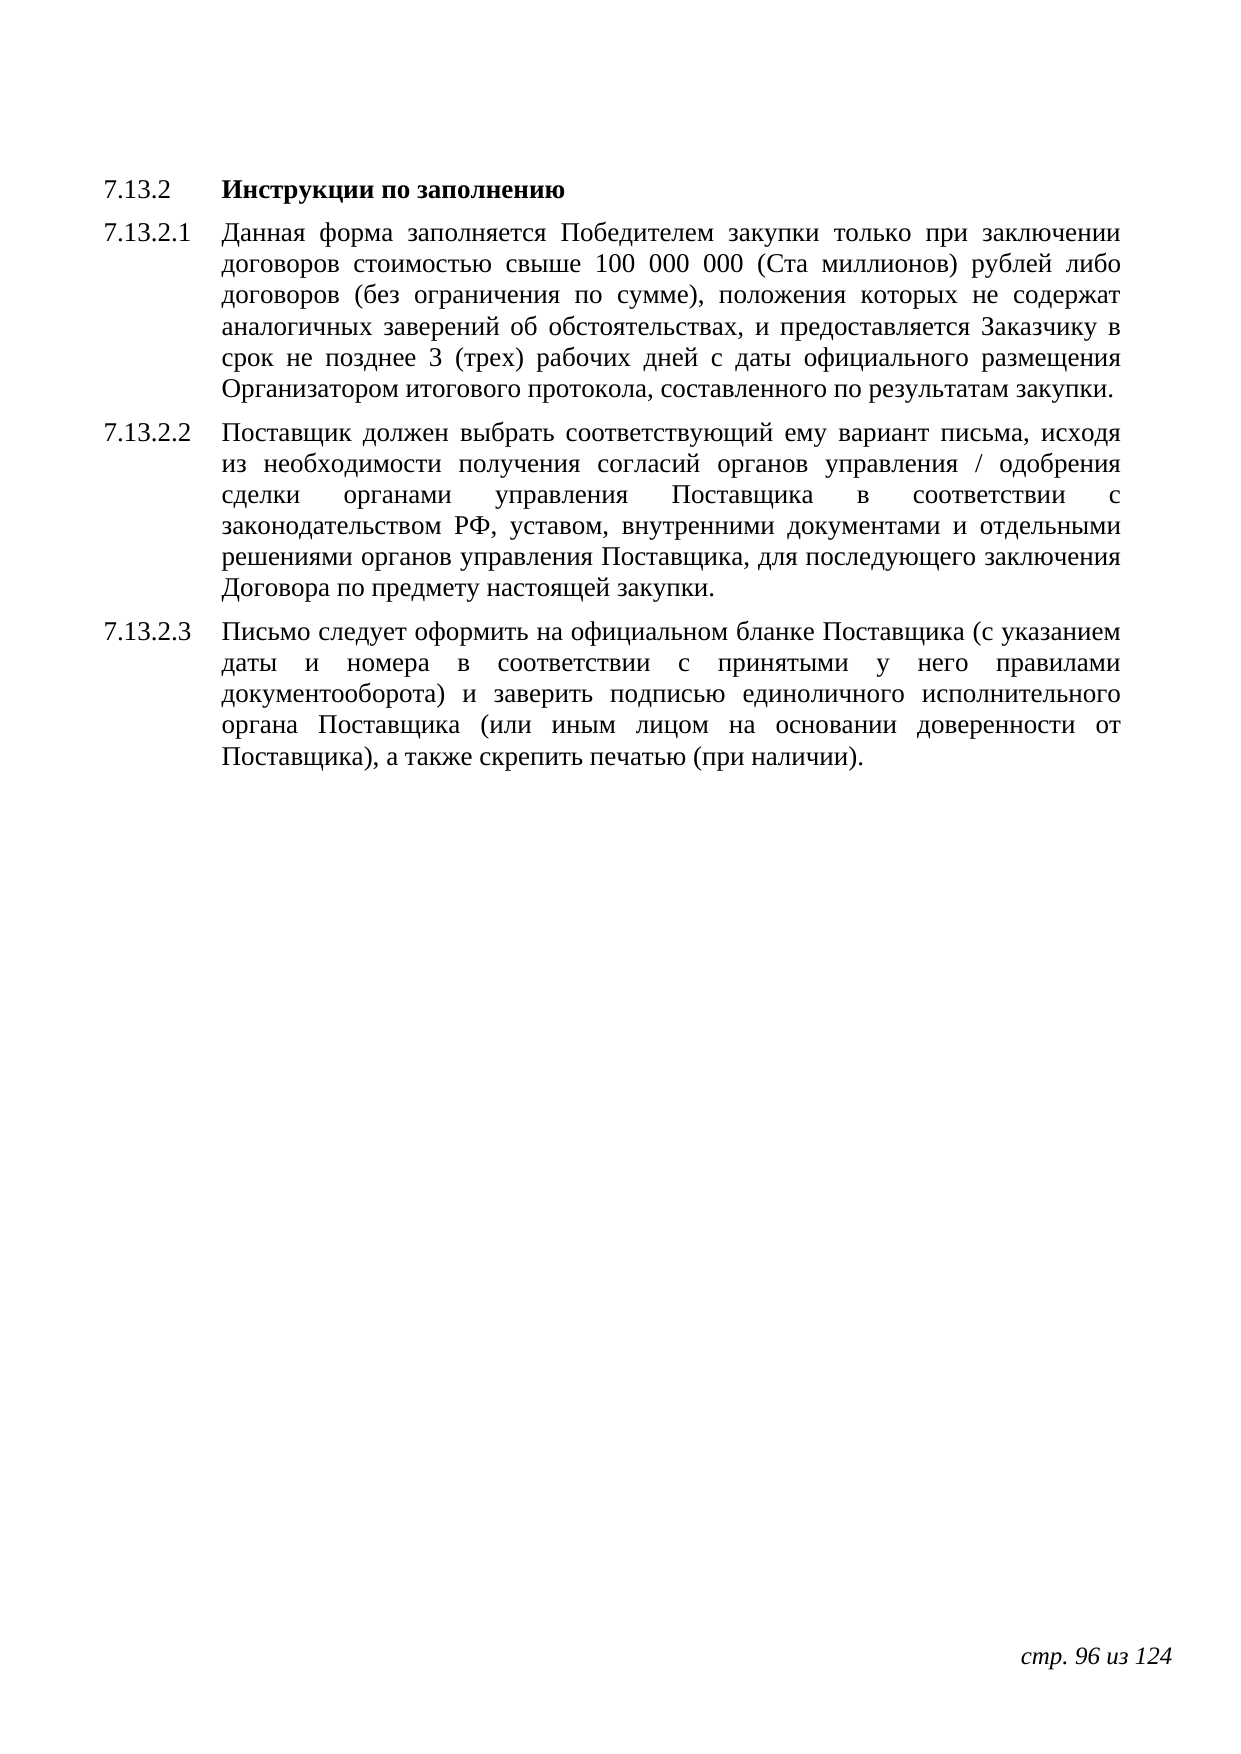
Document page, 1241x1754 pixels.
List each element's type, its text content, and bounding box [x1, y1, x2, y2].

list Данная форма заполняется Победителем закупки только при заключении договоров стоимостью свыше 100 000 000 (Ста миллионов) рублей либо договоров (без ограничения по сумме), положения которых не содержат аналогичных заверений об обстоятельствах, и предоставляется Заказчику в срок не позднее 3 (трех) рабочих дней с даты официального размещения Организатором итогового протокола, составленного по результатам закупки. [103, 216, 1122, 403]
list Поставщик должен выбрать соответствующий ему вариант письма, исходя из необходимости получения согласий органов управления / одобрения сделки органами управления Поставщика в соответствии с законодательством РФ, уставом, внутренними документами и отдельными решениями органов управления Поставщика, для последующего заключения Договора по предмету настоящей закупки. [103, 416, 1122, 603]
list Инструкции по заполнению [103, 173, 1122, 204]
list Письмо следует оформить на официальном бланке Поставщика (с указанием даты и номера в соответствии с принятыми у него правилами документооборота) и заверить подписью единоличного исполнительного органа Поставщика (или иным лицом на основании доверенности от Поставщика), а также скрепить печатью (при наличии). [103, 615, 1122, 771]
